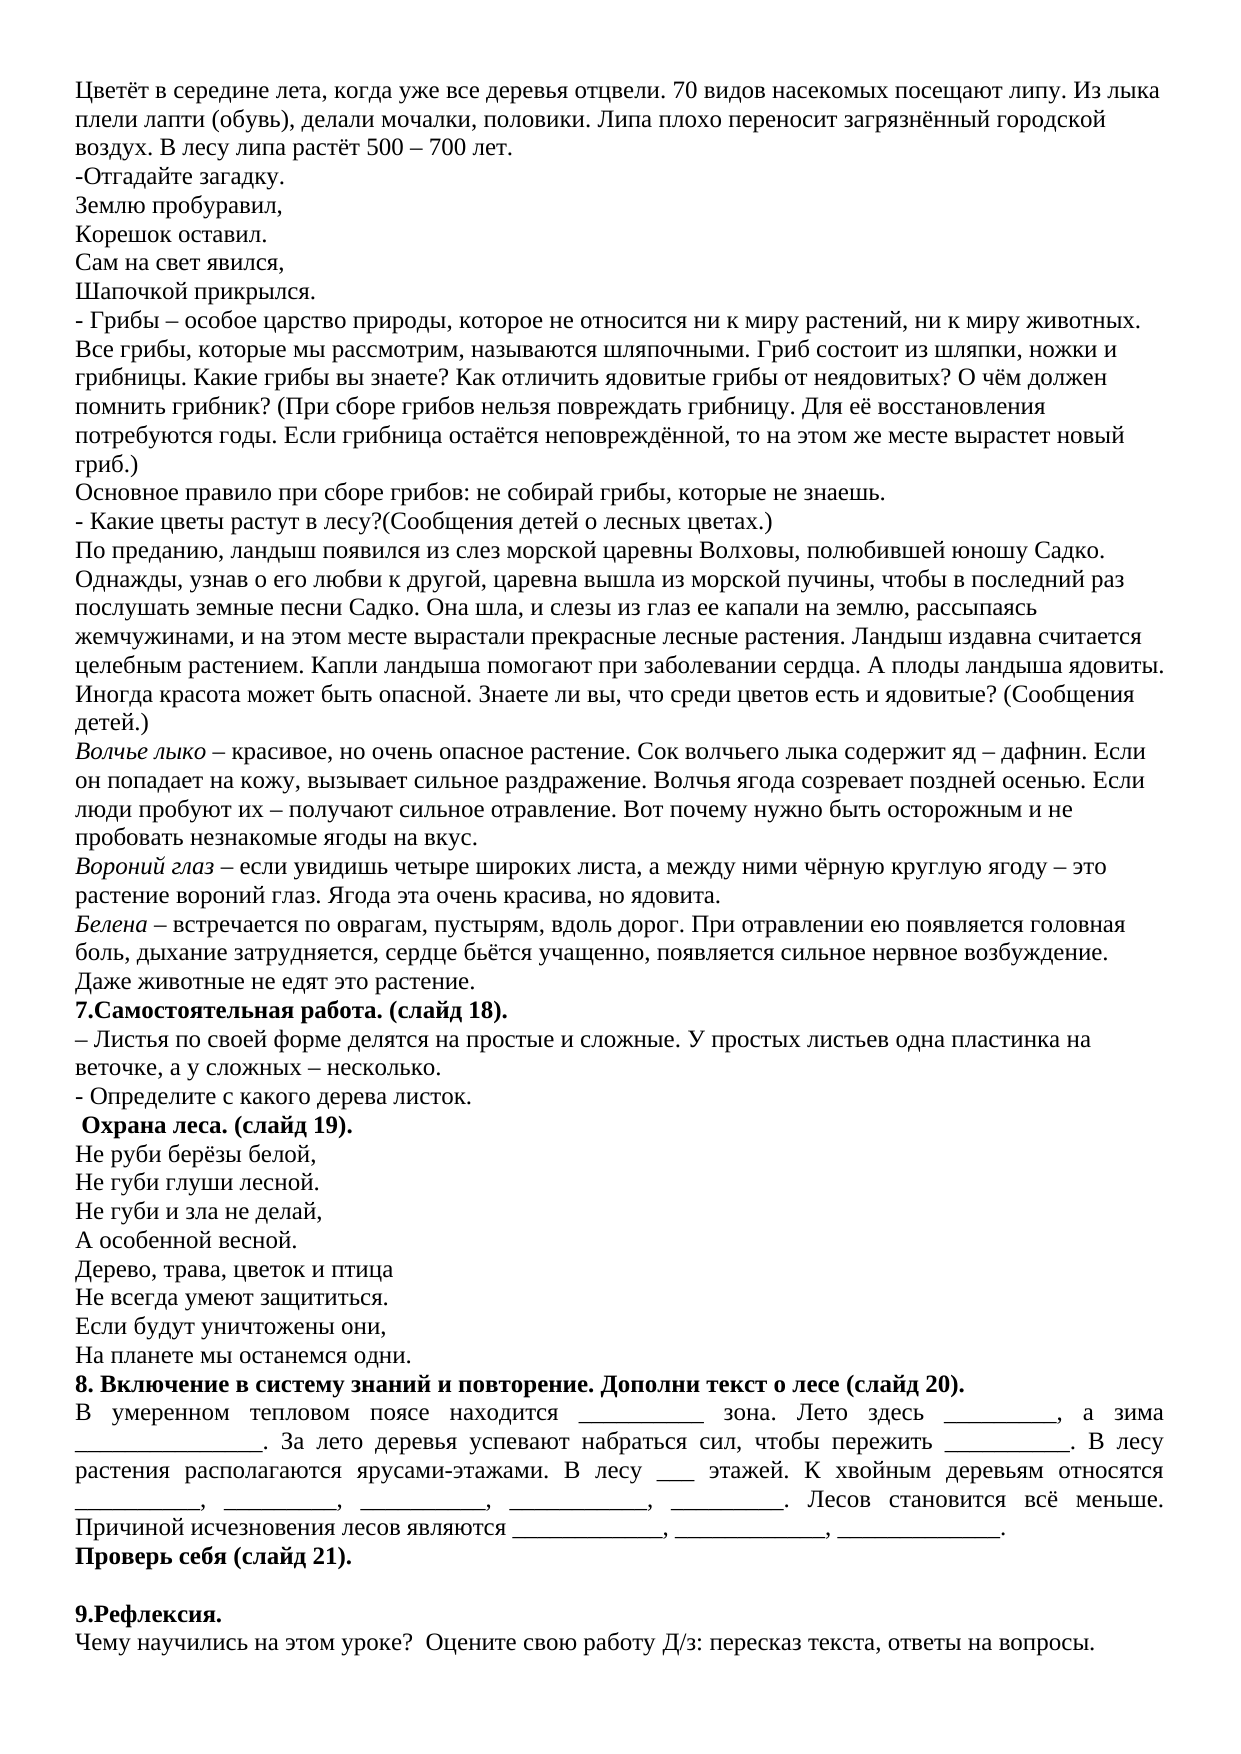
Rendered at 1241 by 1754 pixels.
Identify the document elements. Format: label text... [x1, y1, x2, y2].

text Не губи и зла не делай, [75, 1196, 1165, 1225]
text Волчье лыко – красивое, но очень опасное растение. Сок волчьего лыка содержит яд – дафнин. Если он попадает на кожу, вызывает сильное раздражение. Волчья ягода созревает поздней осенью. Если люди пробуют их – получают сильное отравление. Вот почему нужно быть осторожным и не пробовать незнакомые ягоды на вкус. [75, 736, 1165, 851]
text -Отгадайте загадку. [75, 161, 1165, 190]
text Вороний глаз – если увидишь четыре широких листа, а между ними чёрную круглую ягоду – это растение вороний глаз. Ягода эта очень красива, но ядовита. [75, 851, 1165, 909]
text Чему научились на этом уроке? Оцените свою работу Д/з: пересказ текста, ответы на вопросы. [75, 1627, 1165, 1656]
text - Какие цветы растут в лесу?(Сообщения детей о лесных цветах.) [75, 506, 1165, 535]
text Проверь себя (слайд 21). [75, 1541, 1165, 1570]
text Не губи глуши лесной. [75, 1167, 1165, 1196]
text Землю пробуравил, [75, 190, 1165, 219]
text Сам на свет явился, [75, 247, 1165, 276]
text 9.Рефлексия. [75, 1599, 1165, 1627]
text 8. Включение в систему знаний и повторение. Дополни текст о лесе (слайд 20). [75, 1369, 1165, 1397]
text Не руби берёзы белой, [75, 1139, 1165, 1167]
text По преданию, ландыш появился из слез морской царевны Волховы, полюбившей юношу Садко. Однажды, узнав о его любви к другой, царевна вышла из морской пучины, чтобы в последний раз послушать земные песни Садко. Она шла, и слезы из глаз ее капали на землю, рассыпаясь жемчужинами, и на этом месте вырастали прекрасные лесные растения. Ландыш издавна считается целебным растением. Капли ландыша помогают при заболевании сердца. А плоды ландыша ядовиты. Иногда красота может быть опасной. Знаете ли вы, что среди цветов есть и ядовитые? (Сообщения детей.) [75, 535, 1165, 736]
text - Определите с какого дерева листок. [75, 1081, 1165, 1110]
text Основное правило при сборе грибов: не собирай грибы, которые не знаешь. [75, 477, 1165, 506]
text Белена – встречается по оврагам, пустырям, вдоль дорог. При отравлении ею появляется головная боль, дыхание затрудняется, сердце бьётся учащенно, появляется сильное нервное возбуждение. Даже животные не едят это растение. [75, 909, 1165, 995]
text Если будут уничтожены они, [75, 1311, 1165, 1340]
text Не всегда умеют защититься. [75, 1282, 1165, 1311]
text Корешок оставил. [75, 219, 1165, 247]
text - Грибы – особое царство природы, которое не относится ни к миру растений, ни к миру животных. Все грибы, которые мы рассмотрим, называются шляпочными. Гриб состоит из шляпки, ножки и грибницы. Какие грибы вы знаете? Как отличить ядовитые грибы от неядовитых? О чём должен помнить грибник? (При сборе грибов нельзя повреждать грибницу. Для её восстановления потребуются годы. Если грибница остаётся неповреждённой, то на этом же месте вырастет новый гриб.) [75, 305, 1165, 477]
text 7.Самостоятельная работа. (слайд 18). [75, 995, 1165, 1024]
text В умеренном тепловом поясе находится __________ зона. Лето здесь _________, а зима _______________. За лето деревья успевают набраться сил, чтобы пережить __________. В лесу растения располагаются ярусами-этажами. В лесу ___ этажей. К хвойным деревьям относятся __________, _________, __________, ___________, _________. Лесов становится всё меньше. Причиной исчезновения лесов являются ____________, ____________, _____________. [75, 1397, 1165, 1541]
text Охрана леса. (слайд 19). [75, 1110, 1165, 1139]
text – Листья по своей форме делятся на простые и сложные. У простых листьев одна пластинка на веточке, а у сложных – несколько. [75, 1024, 1165, 1081]
text Шапочкой прикрылся. [75, 276, 1165, 305]
text А особенной весной. [75, 1225, 1165, 1254]
text Дерево, трава, цветок и птица [75, 1254, 1165, 1282]
text Цветёт в середине лета, когда уже все деревья отцвели. 70 видов насекомых посещают липу. Из лыка плели лапти (обувь), делали мочалки, половики. Липа плохо переносит загрязнённый городской воздух. В лесу липа растёт 500 – 700 лет. [75, 75, 1165, 161]
text На планете мы останемся одни. [75, 1340, 1165, 1369]
